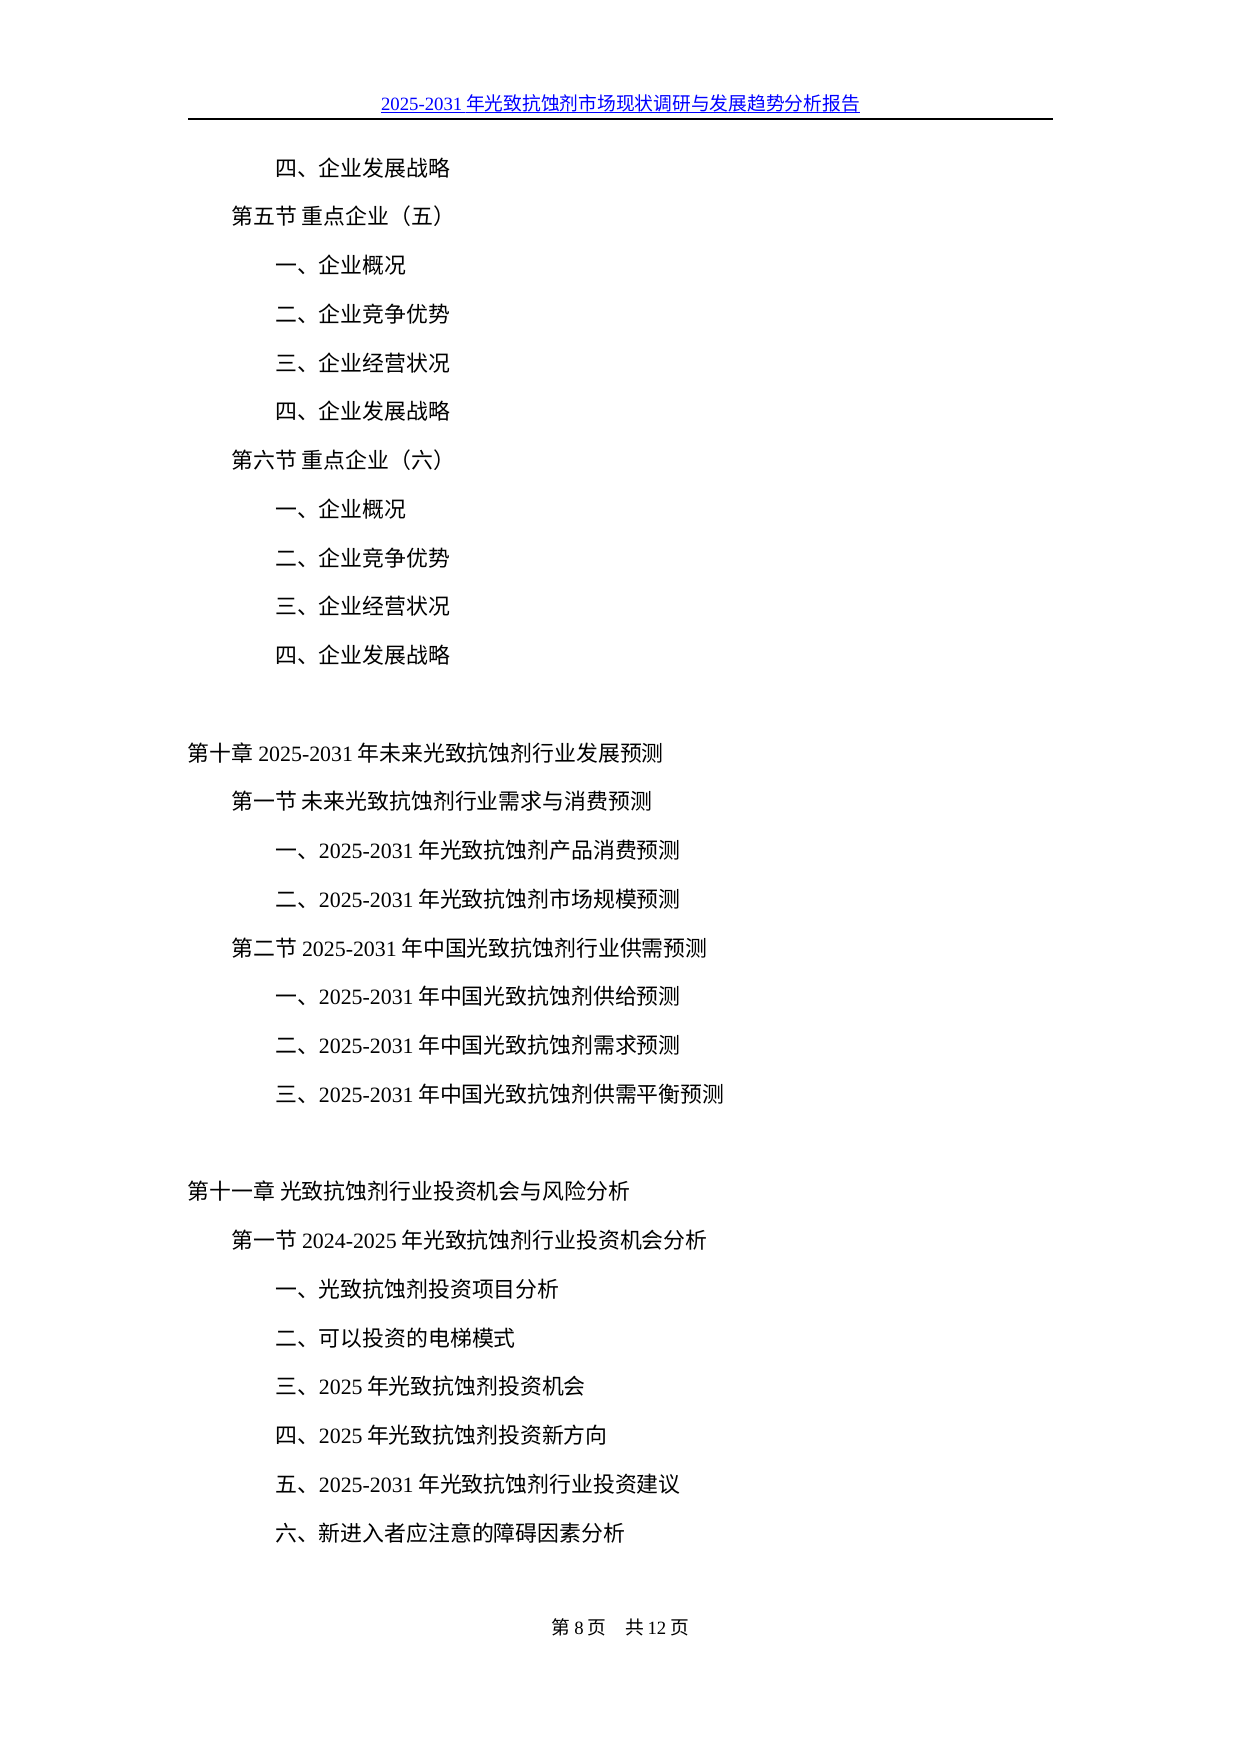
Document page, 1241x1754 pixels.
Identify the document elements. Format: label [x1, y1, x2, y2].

text [187, 150, 1053, 1548]
